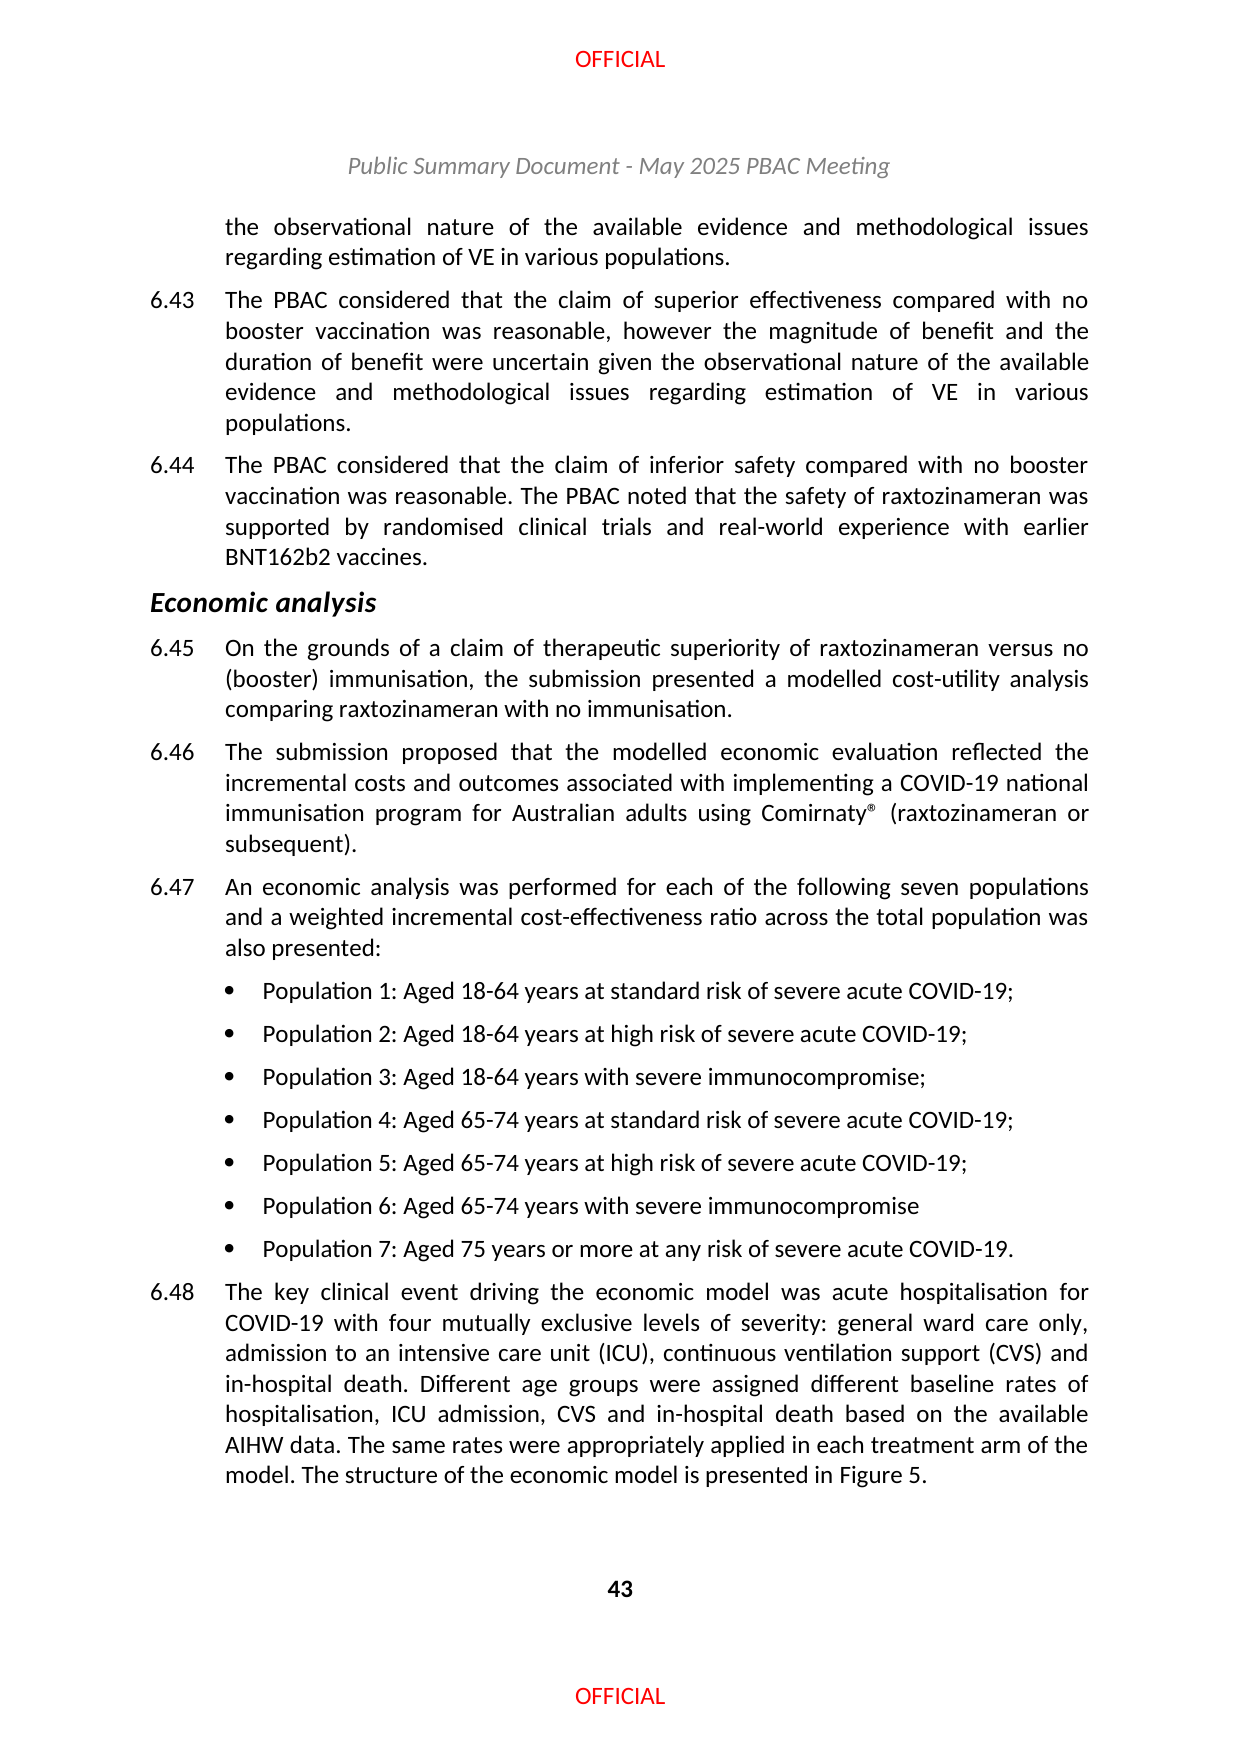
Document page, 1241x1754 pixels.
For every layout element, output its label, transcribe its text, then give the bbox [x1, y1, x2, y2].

list Population 1: Aged 18-64 years at standard risk of severe acute COVID-19; [225, 975, 1090, 1006]
text The key clinical event driving the economic model was acute hospitalisation for COVID-19 with four mutually exclusive levels of severity: general ward care only, admission to an intensive care unit (ICU), continuous ventilation support (CVS) and in-hospital death. Different age groups were assigned different baseline rates of hospitalisation, ICU admission, CVS and in-hospital death based on the available AIHW data. The same rates were appropriately applied in each treatment arm of the model. The structure of the economic model is presented in Figure 5. [150, 1276, 1090, 1490]
list Population 3: Aged 18-64 years with severe immunocompromise; [225, 1061, 1090, 1092]
subtitle Economic analysis [150, 584, 1090, 620]
list Population 5: Aged 65-74 years at high risk of severe acute COVID-19; [225, 1147, 1090, 1178]
list Population 7: Aged 75 years or more at any risk of severe acute COVID-19. [225, 1233, 1090, 1264]
text An economic analysis was performed for each of the following seven populations and a weighted incremental cost-effectiveness ratio across the total population was also presented: [150, 871, 1090, 963]
text On the grounds of a claim of therapeutic superiority of raxtozinameran versus no (booster) immunisation, the submission presented a modelled cost-utility analysis comparing raxtozinameran with no immunisation. [150, 632, 1090, 724]
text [150, 211, 1090, 272]
text The submission proposed that the modelled economic evaluation reflected the incremental costs and outcomes associated with implementing a COVID-19 national immunisation program for Australian adults using Comirnaty® (raxtozinameran or subsequent). [150, 736, 1090, 858]
list Population 4: Aged 65-74 years at standard risk of severe acute COVID-19; [225, 1104, 1090, 1135]
list Population 2: Aged 18-64 years at high risk of severe acute COVID-19; [225, 1018, 1090, 1049]
text The PBAC considered that the claim of superior effectiveness compared with no booster vaccination was reasonable, however the magnitude of benefit and the duration of benefit were uncertain given the observational nature of the available evidence and methodological issues regarding estimation of VE in various populations. [150, 284, 1090, 437]
list Population 6: Aged 65-74 years with severe immunocompromise [225, 1190, 1090, 1221]
text The PBAC considered that the claim of inferior safety compared with no booster vaccination was reasonable. The PBAC noted that the safety of raxtozinameran was supported by randomised clinical trials and real-world experience with earlier BNT162b2 vaccines. [150, 450, 1090, 572]
